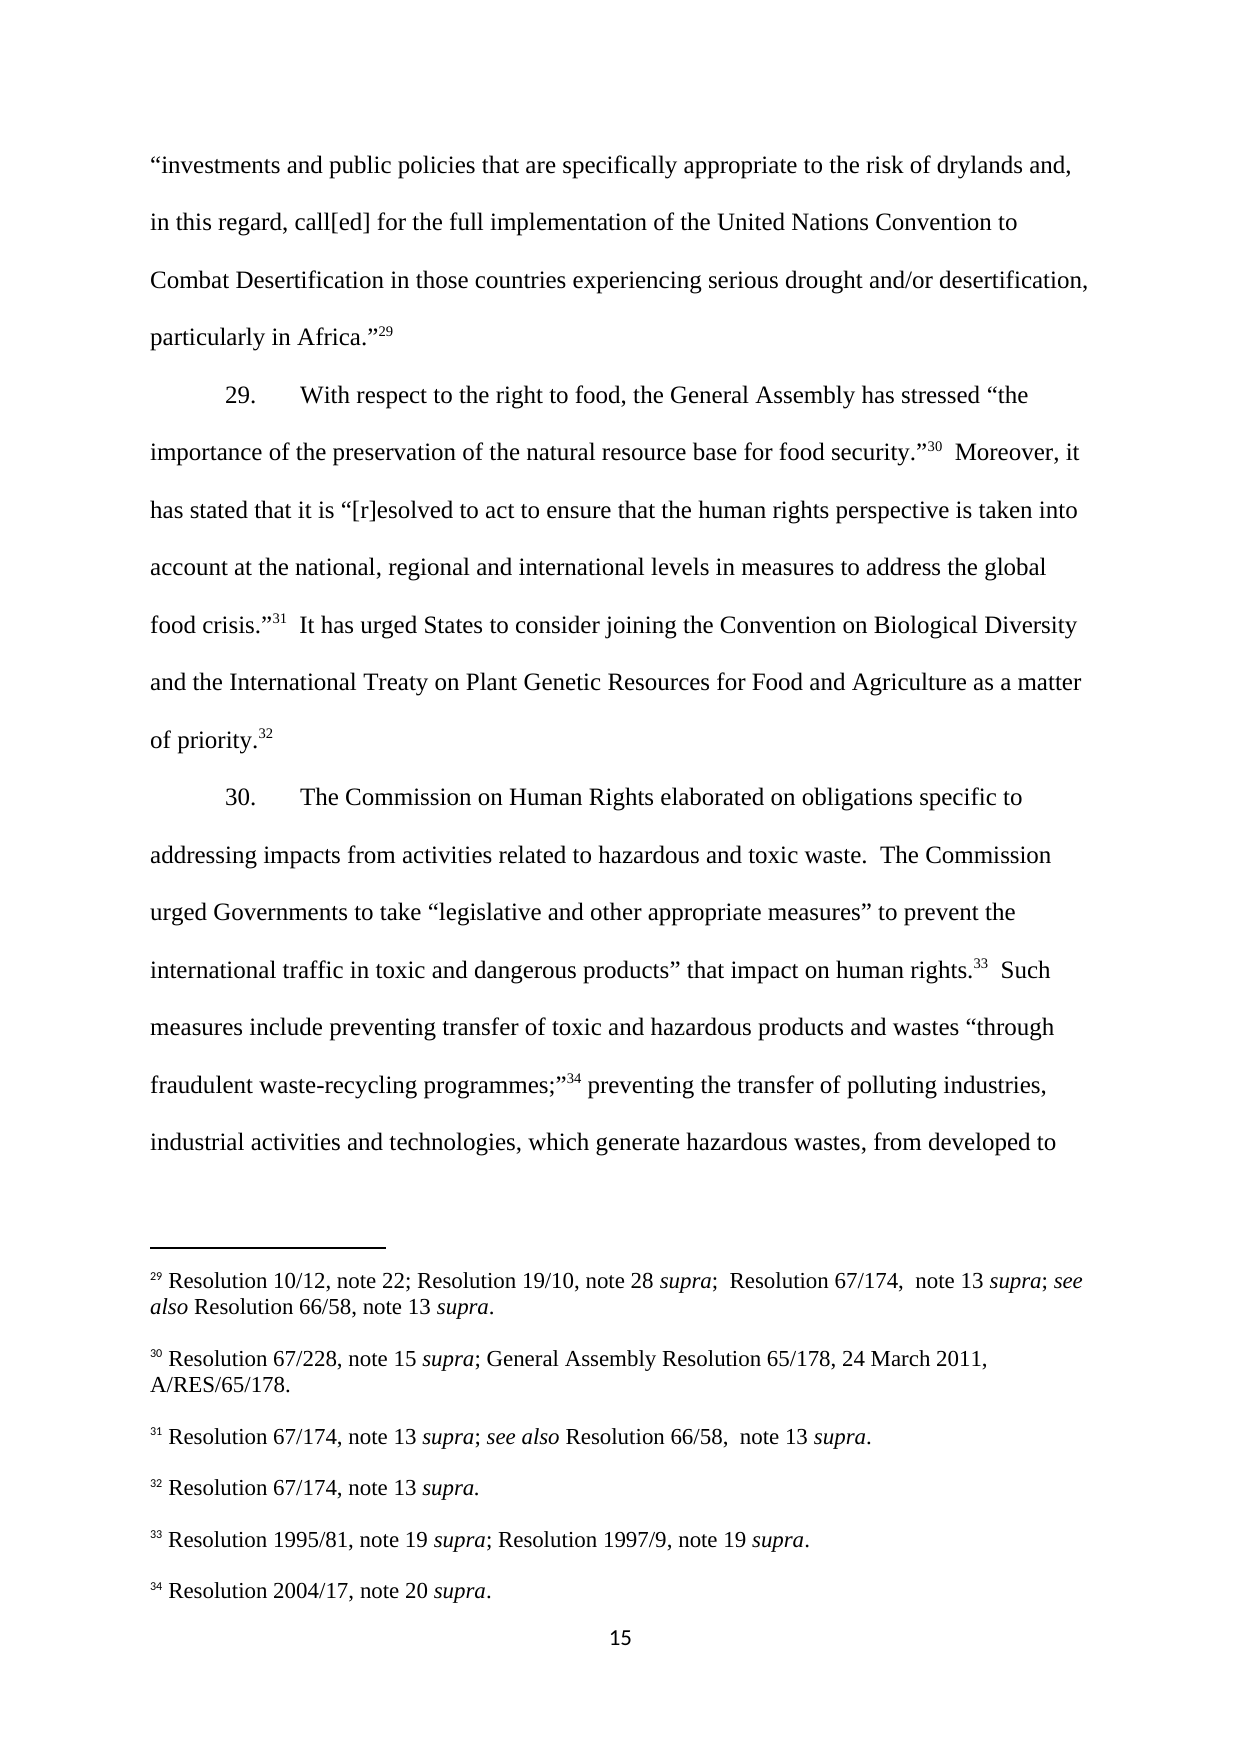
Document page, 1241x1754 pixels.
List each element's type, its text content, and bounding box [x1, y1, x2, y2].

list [150, 150, 1090, 351]
list The Commission on Human Rights elaborated on obligations specific to addressing impacts from activities related to hazardous and toxic waste. The Commission urged Governments to take “legislative and other appropriate measures” to prevent the international traffic in toxic and dangerous products” that impact on human rights. Such measures include preventing transfer of toxic and hazardous products and wastes “through fraudulent waste-recycling programmes;” preventing the transfer of polluting industries, industrial activities and technologies, which generate hazardous wastes, from developed to developing countries;” “ban[ning] the export of toxic and dangerous products, substances, chemicals, pesticides and persistent organic pollutants that are banned or severely restricted in their own countries;” ratifying the Rotterdam Convention; and “strengthen[ing] the role of national environmental protection agencies and non-governmental organizations, local communities and associations, trade unions, workers and victims, and provid[ing] them with the legal and financial means to take necessary action.” [150, 782, 1090, 1156]
list With respect to the right to food, the General Assembly has stressed “the importance of the preservation of the natural resource base for food security.” Moreover, it has stated that it is “[r]esolved to act to ensure that the human rights perspective is taken into account at the national, regional and international levels in measures to address the global food crisis.” It has urged States to consider joining the Convention on Biological Diversity and the International Treaty on Plant Genetic Resources for Food and Agriculture as a matter of priority. [150, 380, 1090, 754]
